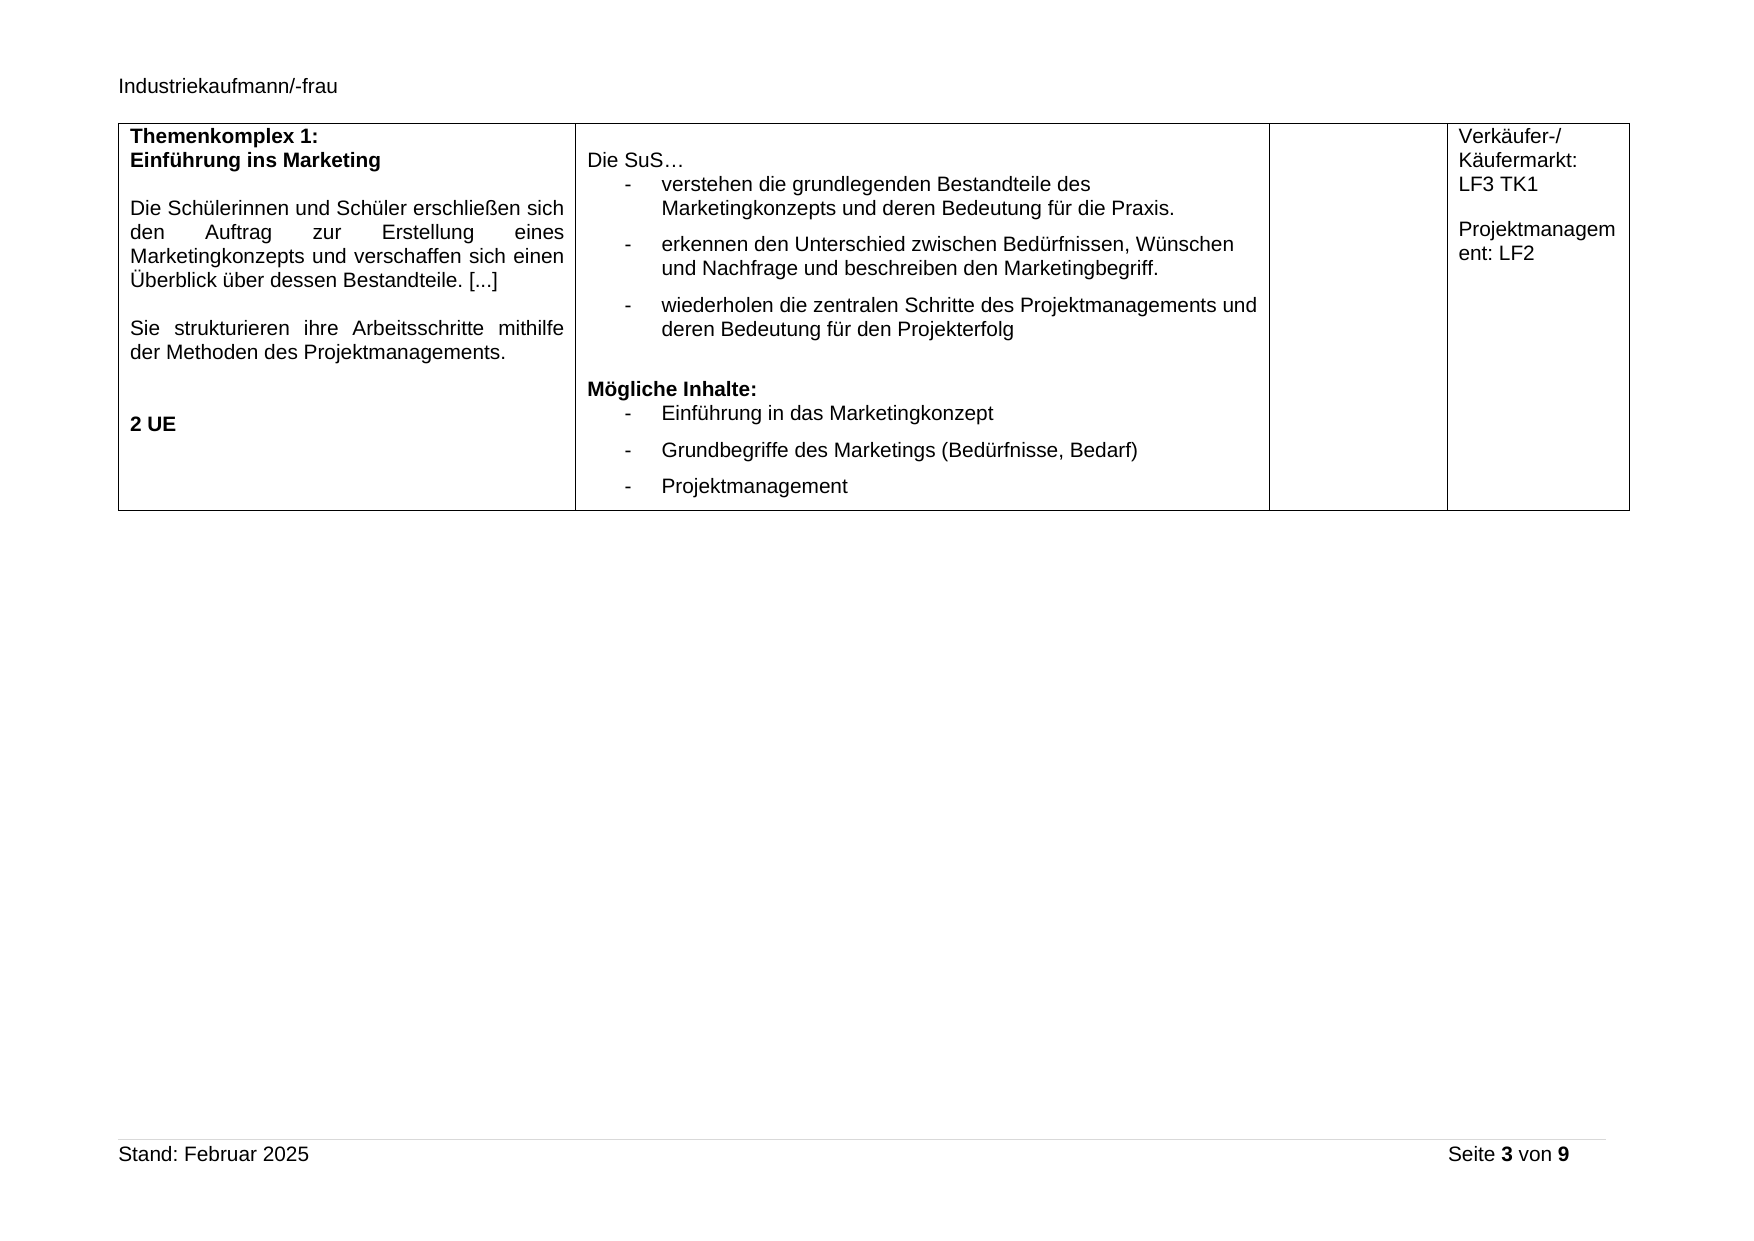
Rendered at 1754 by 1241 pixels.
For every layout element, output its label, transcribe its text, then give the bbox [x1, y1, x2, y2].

table_cell Verkäufer-/Käufermarkt: LF3 TK1 Projektmanagement: LF2 [1448, 124, 1629, 510]
table_cell Themenkomplex 1: Einführung ins Marketing Die Schülerinnen und Schüler erschließen sich den Auftrag zur Erstellung eines Marketingkonzepts und verschaffen sich einen Überblick über dessen Bestandteile. [...] Sie strukturieren ihre Arbeitsschritte mithilfe der Methoden des Projektmanagements. 2 UE [119, 124, 575, 510]
table_cell [1270, 124, 1447, 510]
table_cell Die SuS… verstehen die grundlegenden Bestandteile des Marketingkonzepts und deren Bedeutung für die Praxis. erkennen den Unterschied zwischen Bedürfnissen, Wünschen und Nachfrage und beschreiben den Marketingbegriff. wiederholen die zentralen Schritte des Projektmanagements und deren Bedeutung für den Projekterfolg Mögliche Inhalte: Einführung in das Marketingkonzept Grundbegriffe des Marketings (Bedürfnisse, Bedarf) Projektmanagement [576, 124, 1269, 510]
